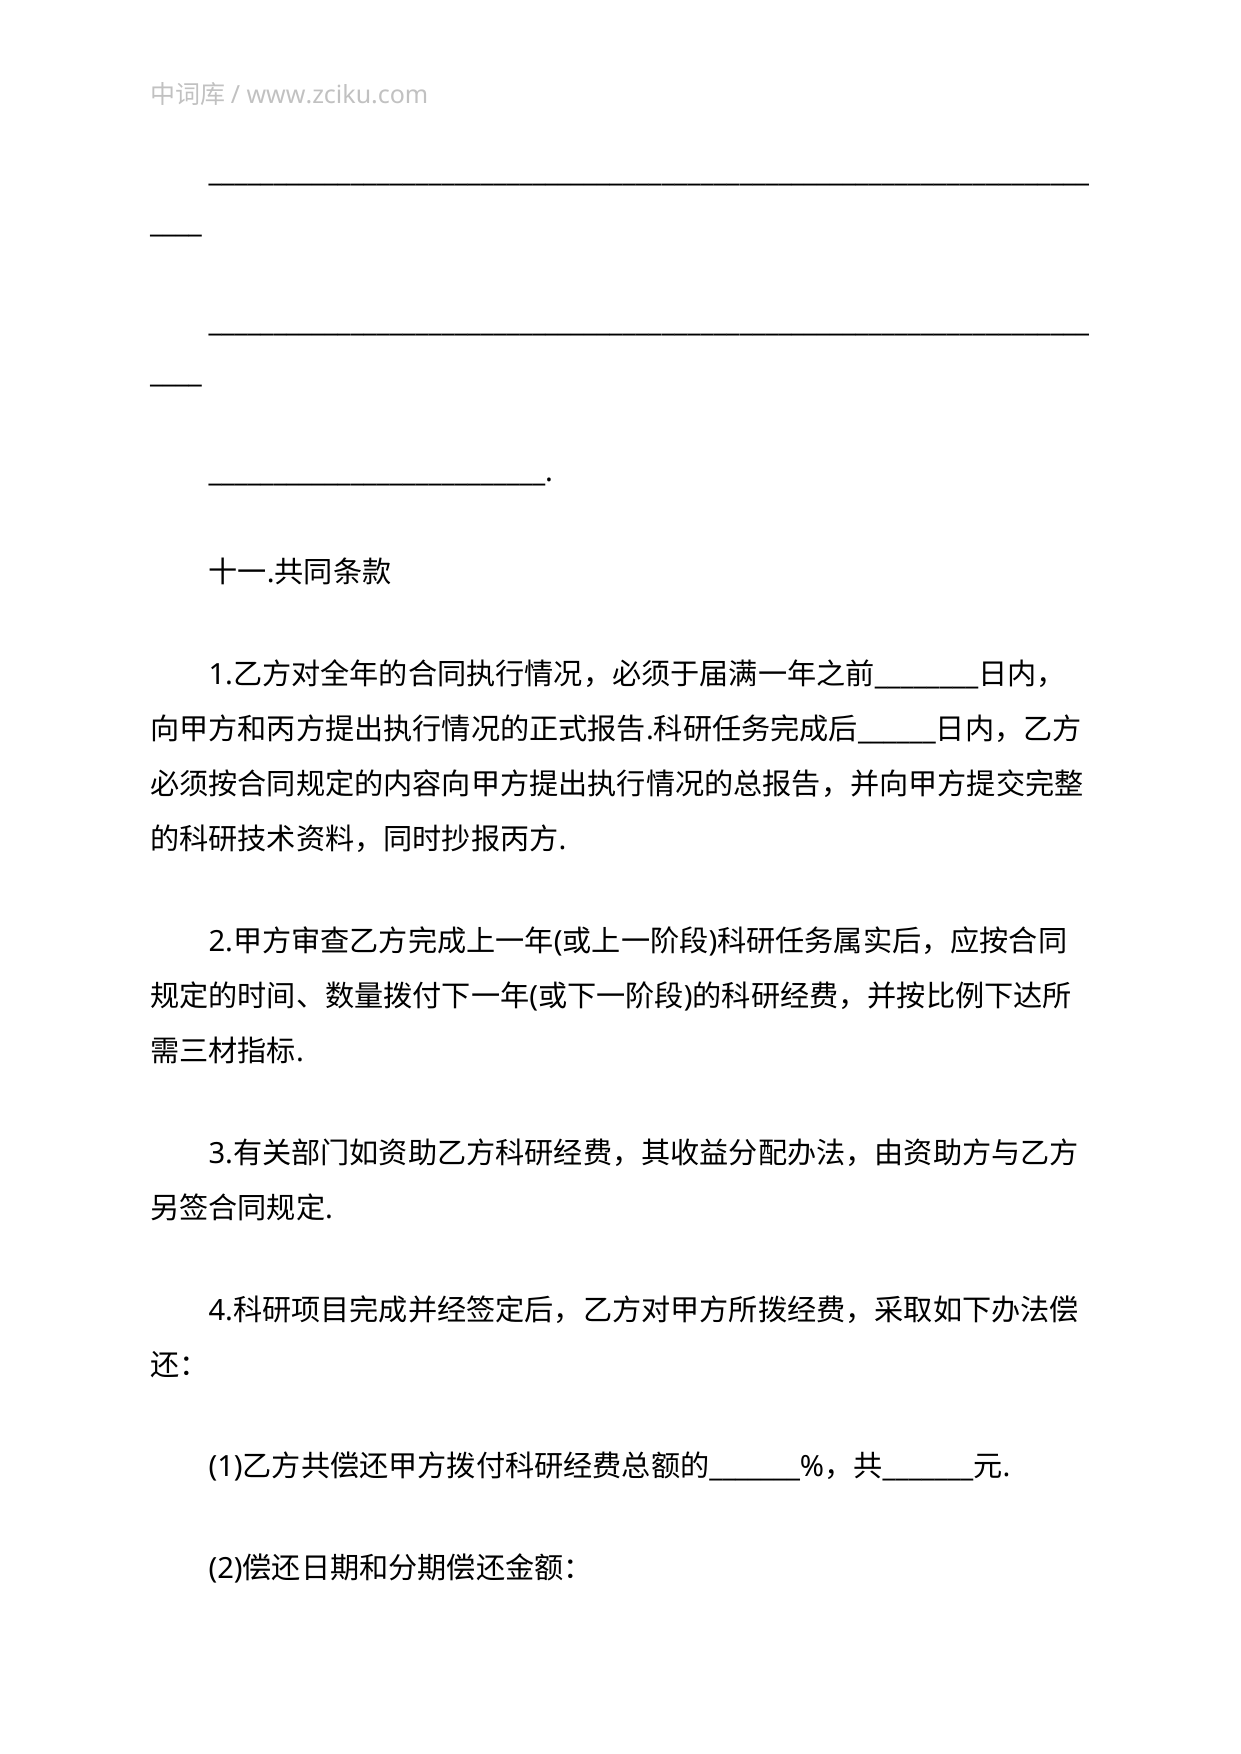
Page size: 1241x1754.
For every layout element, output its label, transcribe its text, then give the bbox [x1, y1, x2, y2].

text 4.科研项目完成并经签定后，乙方对甲方所拨经费，采取如下办法偿还： [150, 1286, 1090, 1383]
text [150, 300, 1090, 391]
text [150, 150, 1090, 241]
text (2)偿还日期和分期偿还金额： [150, 1545, 1090, 1587]
text 2.甲方审查乙方完成上一年(或上一阶段)科研任务属实后，应按合同规定的时间、数量拨付下一年(或下一阶段)的科研经费，并按比例下达所需三材指标. [150, 917, 1090, 1070]
text 十一.共同条款 [150, 548, 1090, 591]
text 1.乙方对全年的合同执行情况，必须于届满一年之前________日内，向甲方和丙方提出执行情况的正式报告.科研任务完成后______日内，乙方必须按合同规定的内容向甲方提出执行情况的总报告，并向甲方提交完整的科研技术资料，同时抄报丙方. [150, 650, 1090, 858]
text 3.有关部门如资助乙方科研经费，其收益分配办法，由资助方与乙方另签合同规定. [150, 1129, 1090, 1227]
text __________________________. [150, 450, 1090, 490]
text (1)乙方共偿还甲方拨付科研经费总额的_______%，共_______元. [150, 1443, 1090, 1485]
